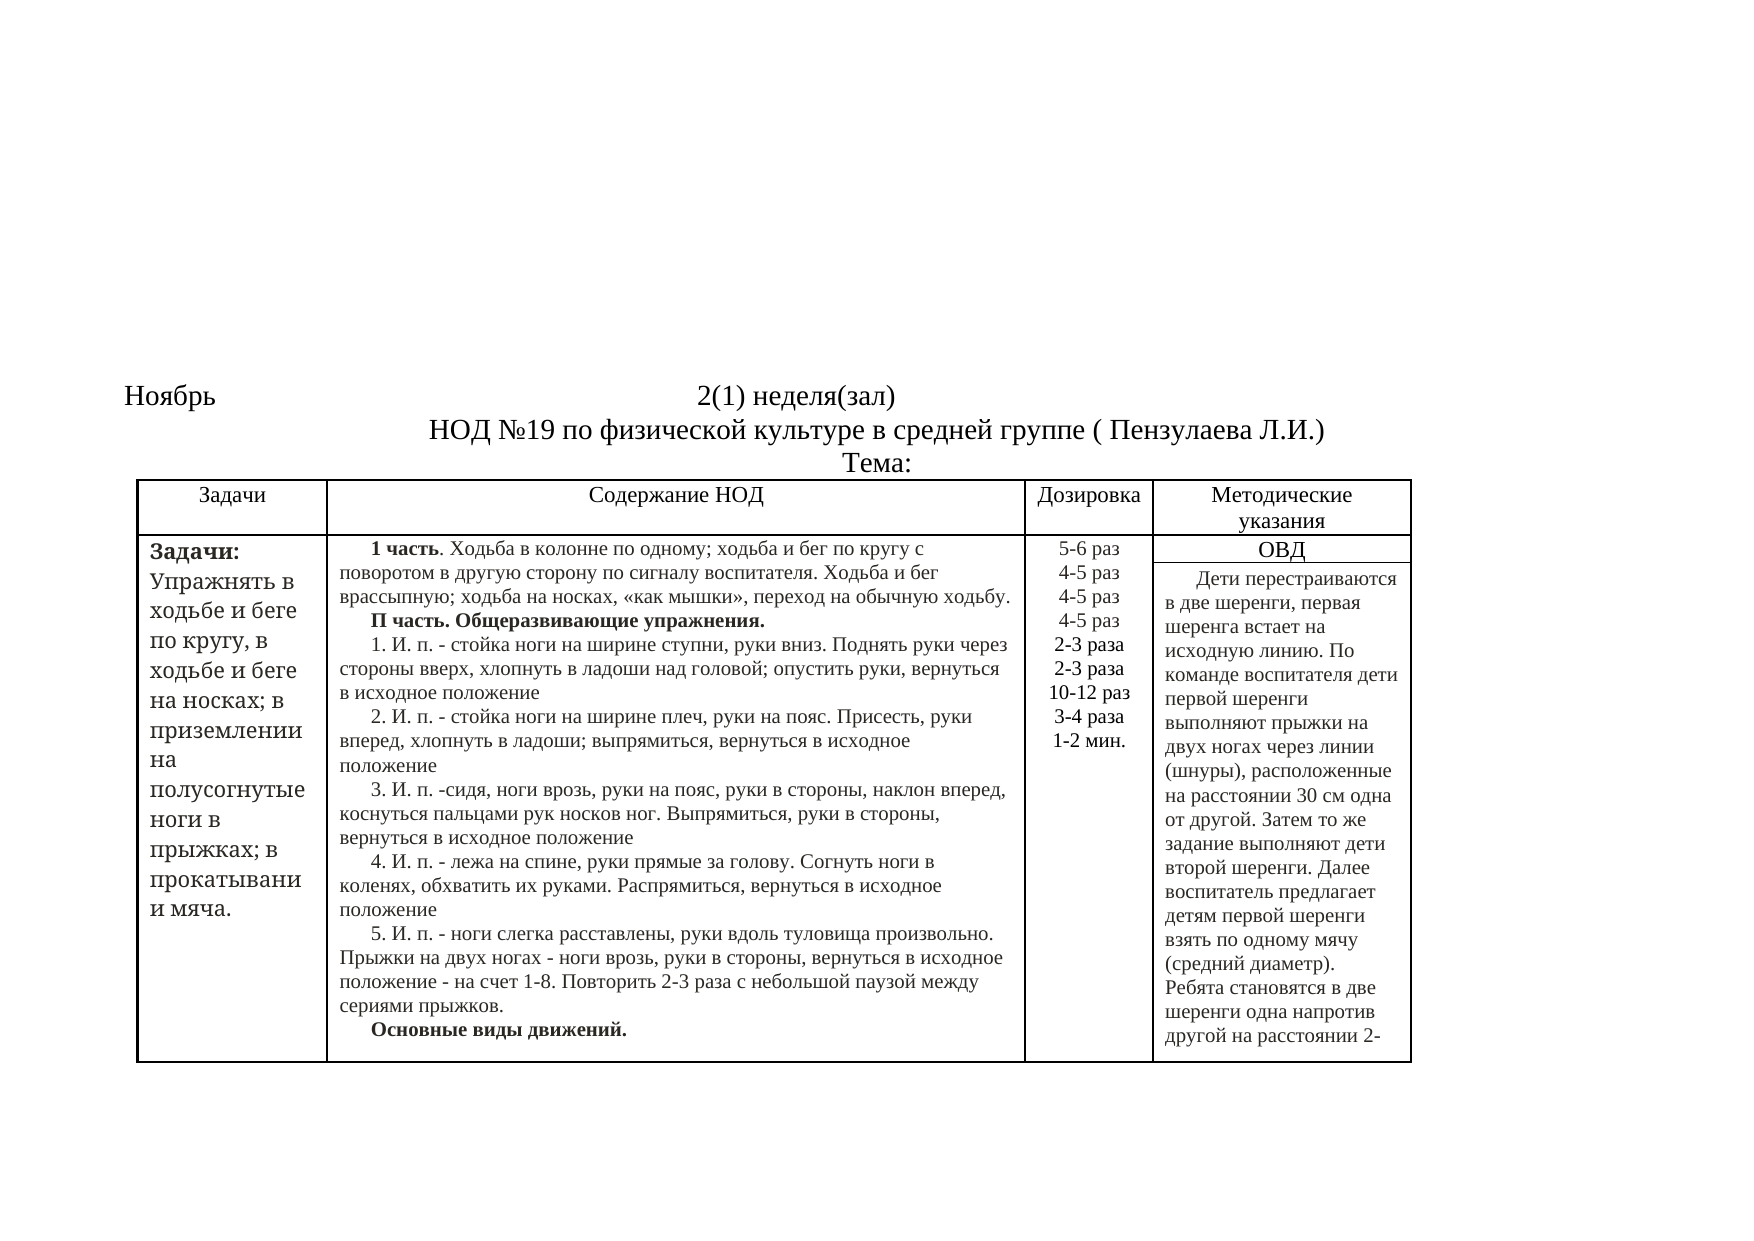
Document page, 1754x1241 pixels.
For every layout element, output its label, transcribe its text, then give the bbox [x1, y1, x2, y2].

table_header Содержание НОД [328, 481, 1024, 534]
text НОД №19 по физической культуре в средней группе ( Пензулаева Л.И.) [118, 412, 1636, 446]
table_header Задачи [139, 481, 326, 534]
table_header Методические указания [1154, 481, 1410, 534]
table_cell ОВД [1154, 536, 1410, 562]
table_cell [1154, 563, 1410, 1061]
table_header Дозировка [1026, 481, 1152, 534]
text Тема: [118, 446, 1636, 479]
table_cell Задачи: Упражнять в ходьбе и беге по кругу, в ходьбе и беге на носках; в приземлении на полусогнутые ноги в прыжках; в прокатывании мяча. [139, 536, 326, 1061]
text Ноябрь 2(1) неделя(зал) [118, 378, 1636, 412]
table_cell 5-6 раз 4-5 раз 4-5 раз 4-5 раз 2-3 раза 2-3 раза 10-12 раз 3-4 раза 1-2 мин. [1026, 536, 1152, 1061]
table_cell 1 часть. Ходьба в колонне по одному; ходьба и бег по кругу с поворотом в другую сторону по сигналу воспитателя. Ходьба и бег врассыпную; ходьба на носках, «как мышки», переход на обычную ходьбу. П часть. Общеразвивающие упражнения. 1. И. п. - стойка ноги на ширине ступни, руки вниз. Поднять руки через стороны вверх, хлопнуть в ладоши над головой; опустить руки, вернуться в исходное положение 2. И. п. - стойка ноги на ширине плеч, руки на пояс. Присесть, руки вперед, хлопнуть в ладоши; выпрямиться, вернуться в исходное положение 3. И. п. -сидя, ноги врозь, руки на пояс, руки в стороны, наклон вперед, коснуться пальцами рук носков ног. Выпрямиться, руки в стороны, вернуться в исходное положение 4. И. п. - лежа на спине, руки прямые за голову. Согнуть ноги в коленях, обхватить их руками. Распрямиться, вернуться в исходное положение 5. И. п. - ноги слегка расставлены, руки вдоль туловища произвольно. Прыжки на двух ногах - ноги врозь, руки в стороны, вернуться в исходное положение - на счет 1-8. Повторить 2-3 раза с небольшой паузой между сериями прыжков. Основные виды движений. 1. Прыжки на двух ногах через 5-6 линий (шнуров), повторить 2-3 раза. 2. Прокатывание мячей друг другу (исходное положение - стойка на коленях), 10-12 раз. Подвижная игра «Самолеты». Дети распределяются на три звена и размещаются в разных углах зала. Перед каждым звеном - кубик (кегля) определенного цвета. По команде воспитателя: «К полету готовься!» - дети -«летчики» делают круговые движения руками - заводят моторы. «Летите!» - говорит педагог. «Летчики» поднимают руки в стороны и бегают в разных направлениях по всему залу. По команде: «На посадку!» - дети возвращаются, и каждое звено занимает свое место около кубика. Воспитатель отмечает, какое звено построилось быстрее. Командирами звеньев при повторении игры назначаются другие ребята. 111 часть. Ходьба в колонне по одному, впереди звено, победившее в игре «Самолеты». [328, 536, 1024, 1061]
